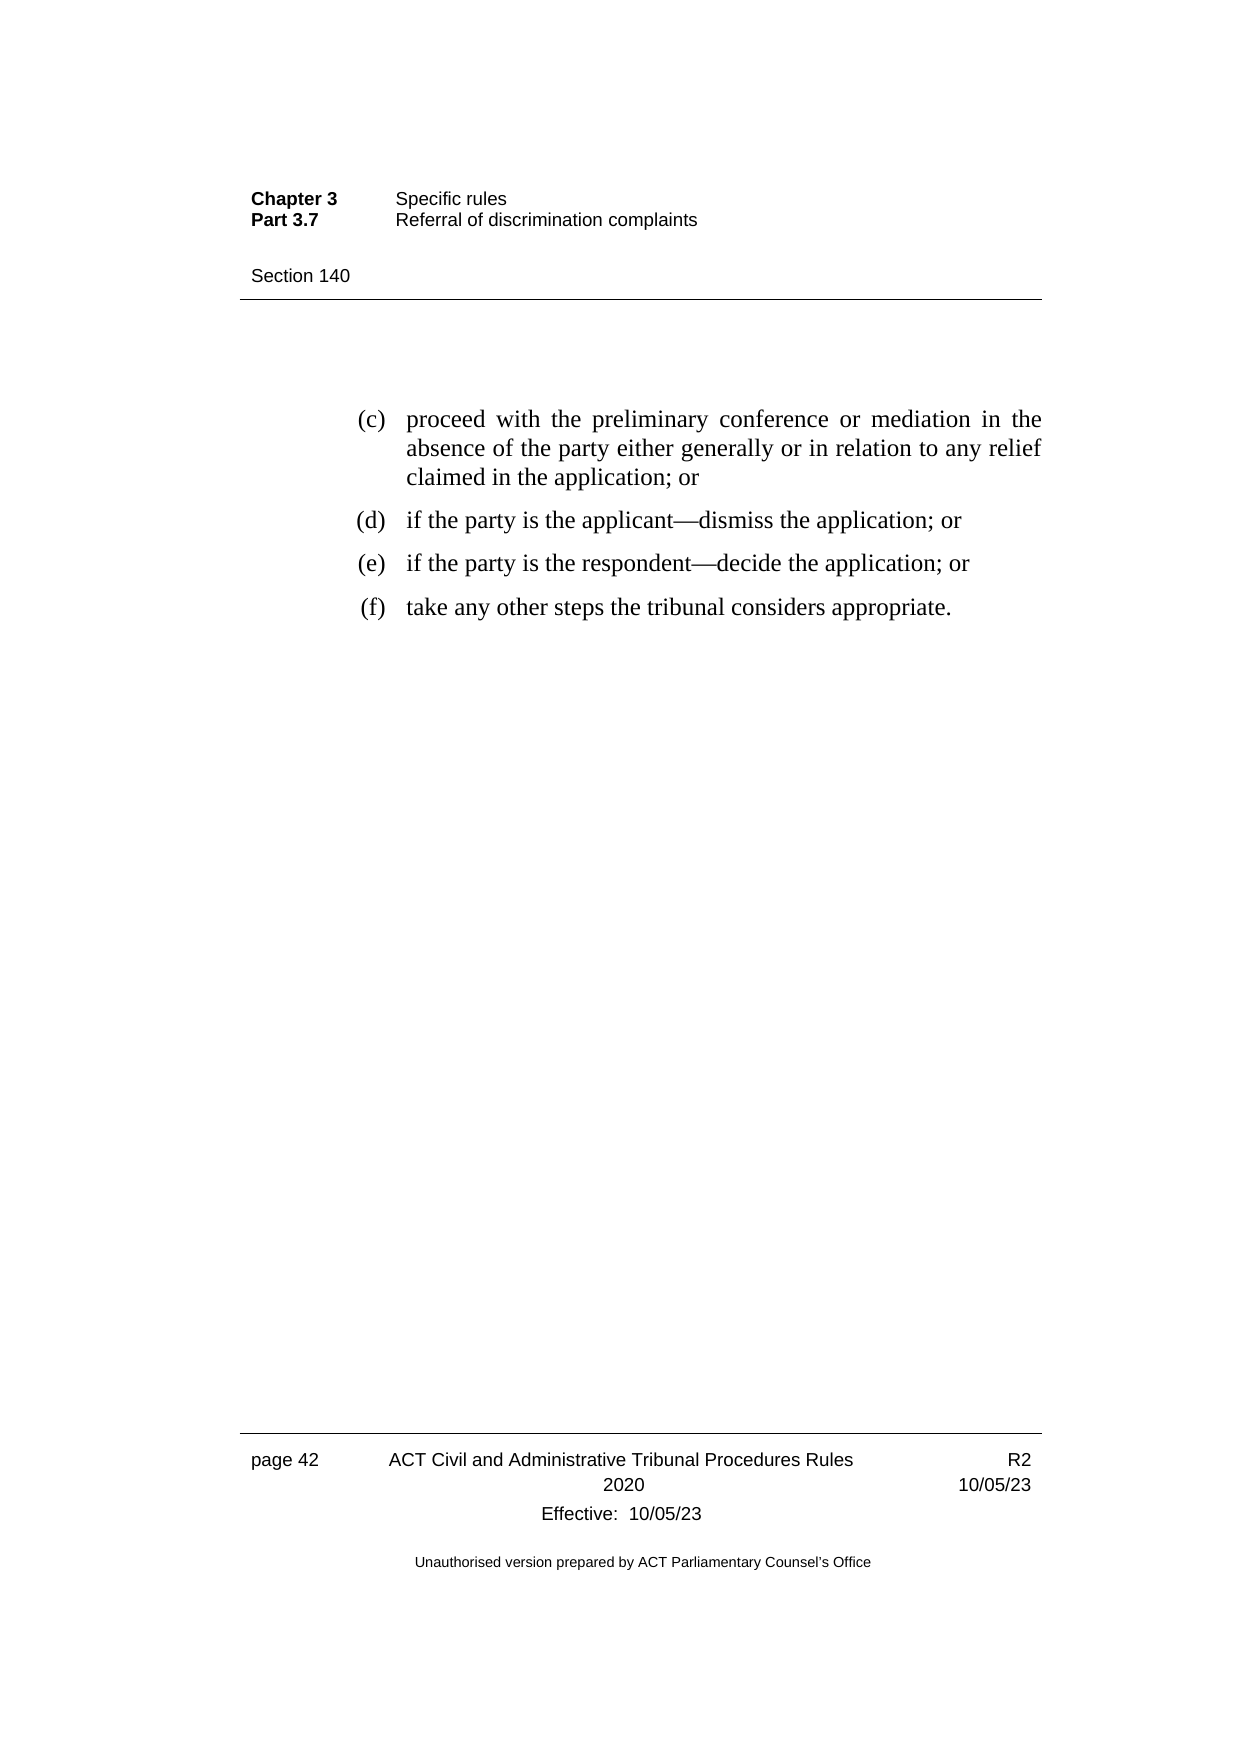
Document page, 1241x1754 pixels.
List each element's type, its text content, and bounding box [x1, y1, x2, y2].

text (e) if the party is the respondent—decide the application; or [239, 548, 1042, 577]
text (c) proceed with the preliminary conference or mediation in the absence of the party either generally or in relation to any relief claimed in the application; or [239, 404, 1042, 490]
text (f) take any other steps the tribunal considers appropriate. [239, 592, 1042, 620]
text (d) if the party is the applicant—dismiss the application; or [239, 505, 1042, 534]
